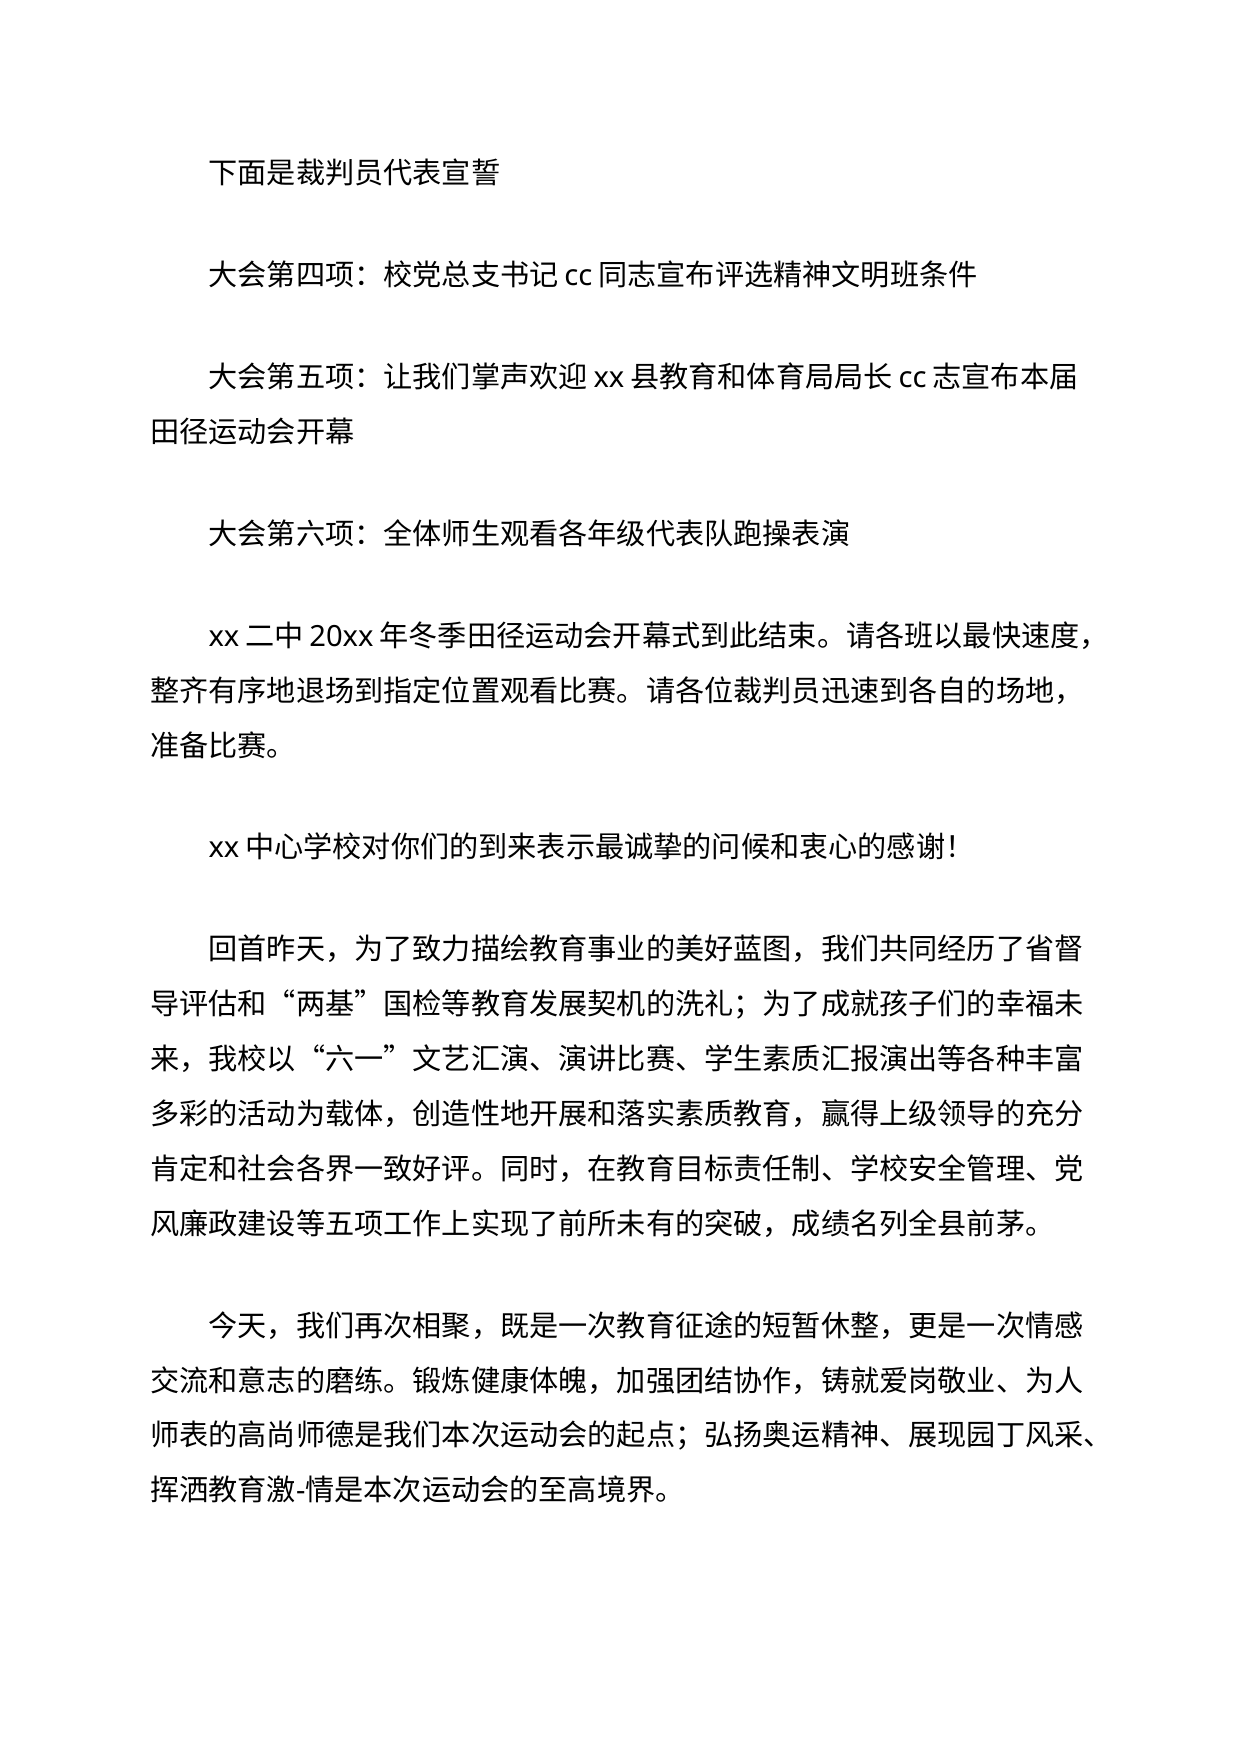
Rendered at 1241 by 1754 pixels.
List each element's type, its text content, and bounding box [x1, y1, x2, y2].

text 大会第四项：校党总支书记cc同志宣布评选精神文明班条件 [150, 252, 1090, 294]
text xx二中20xx年冬季田径运动会开幕式到此结束。请各班以最快速度，整齐有序地退场到指定位置观看比赛。请各位裁判员迅速到各自的场地，准备比赛。 [150, 612, 1090, 764]
text 大会第五项：让我们掌声欢迎xx县教育和体育局局长cc志宣布本届田径运动会开幕 [150, 354, 1090, 451]
text 大会第六项：全体师生观看各年级代表队跑操表演 [150, 511, 1090, 553]
text xx中心学校对你们的到来表示最诚挚的问候和衷心的感谢！ [150, 824, 1090, 866]
text 今天，我们再次相聚，既是一次教育征途的短暂休整，更是一次情感交流和意志的磨练。锻炼健康体魄，加强团结协作，铸就爱岗敬业、为人师表的高尚师德是我们本次运动会的起点；弘扬奥运精神、展现园丁风采、挥洒教育激-情是本次运动会的至高境界。 [150, 1302, 1090, 1509]
text 回首昨天，为了致力描绘教育事业的美好蓝图，我们共同经历了省督导评估和“两基”国检等教育发展契机的洗礼；为了成就孩子们的幸福未来，我校以“六一”文艺汇演、演讲比赛、学生素质汇报演出等各种丰富多彩的活动为载体，创造性地开展和落实素质教育，赢得上级领导的充分肯定和社会各界一致好评。同时，在教育目标责任制、学校安全管理、党风廉政建设等五项工作上实现了前所未有的突破，成绩名列全县前茅。 [150, 926, 1090, 1243]
text 下面是裁判员代表宣誓 [150, 150, 1090, 192]
